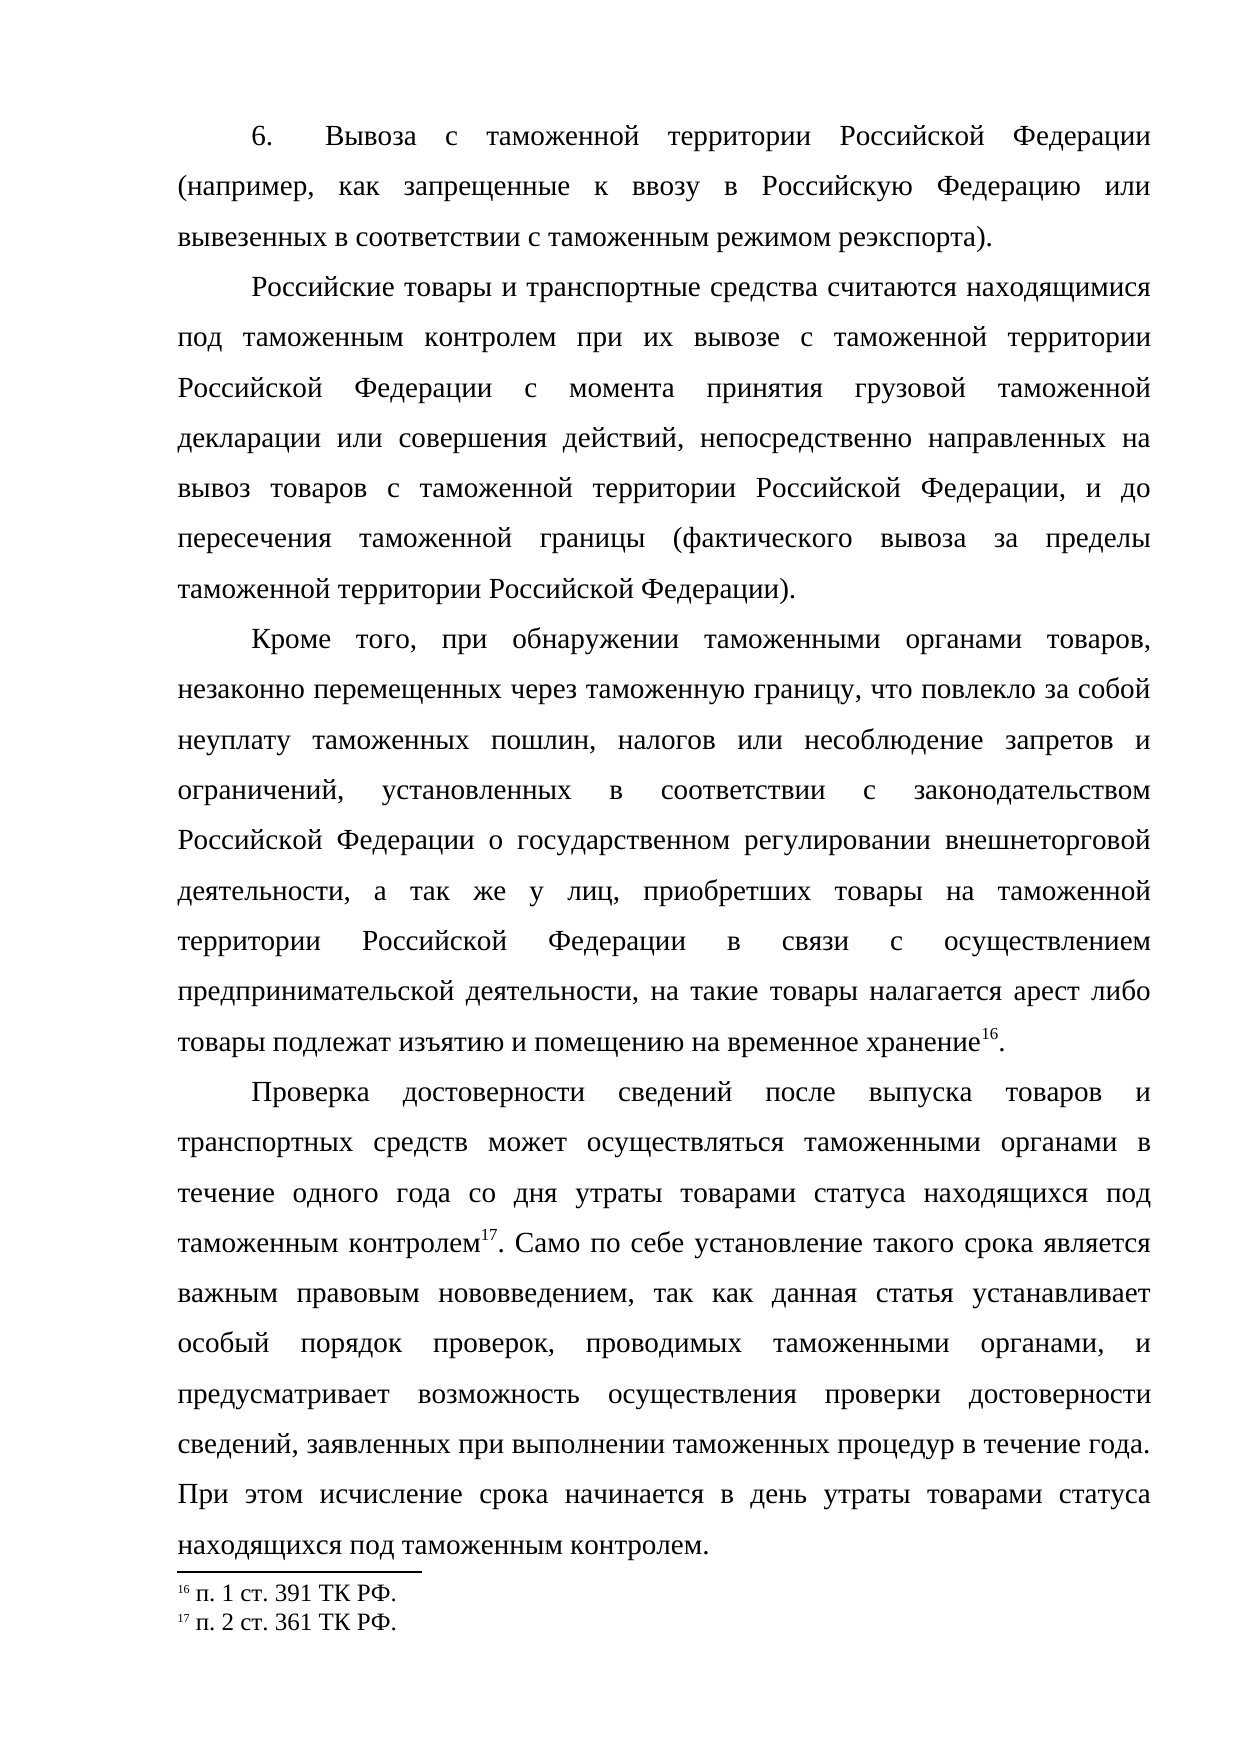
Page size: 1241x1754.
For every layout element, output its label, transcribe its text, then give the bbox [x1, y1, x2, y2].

list Вывоза с таможенной территории Российской Федерации (например, как запрещенные к ввозу в Российскую Федерацию или вывезенных в соответствии с таможенным режимом реэкспорта). [177, 118, 1152, 252]
text Проверка достоверности сведений после выпуска товаров и транспортных средств может осуществляться таможенными органами в течение одного года со дня утраты товарами статуса находящихся под таможенным контролем. Само по себе установление такого срока является важным правовым нововведением, так как данная статья устанавливает особый порядок проверок, проводимых таможенными органами, и предусматривает возможность осуществления проверки достоверности сведений, заявленных при выполнении таможенных процедур в течение года. При этом исчисление срока начинается в день утраты товарами статуса находящихся под таможенным контролем. [177, 1074, 1152, 1560]
text Российские товары и транспортные средства считаются находящимися под таможенным контролем при их вывозе с таможенной территории Российской Федерации с момента принятия грузовой таможенной декларации или совершения действий, непосредственно направленных на вывоз товаров с таможенной территории Российской Федерации, и до пересечения таможенной границы (фактического вывоза за пределы таможенной территории Российской Федерации). [177, 269, 1152, 604]
text Кроме того, при обнаружении таможенными органами товаров, незаконно перемещенных через таможенную границу, что повлекло за собой неуплату таможенных пошлин, налогов или несоблюдение запретов и ограничений, установленных в соответствии с законодательством Российской Федерации о государственном регулировании внешнеторговой деятельности, а так же у лиц, приобретших товары на таможенной территории Российской Федерации в связи с осуществлением предпринимательской деятельности, на такие товары налагается арест либо товары подлежат изъятию и помещению на временное хранение. [177, 621, 1152, 1057]
